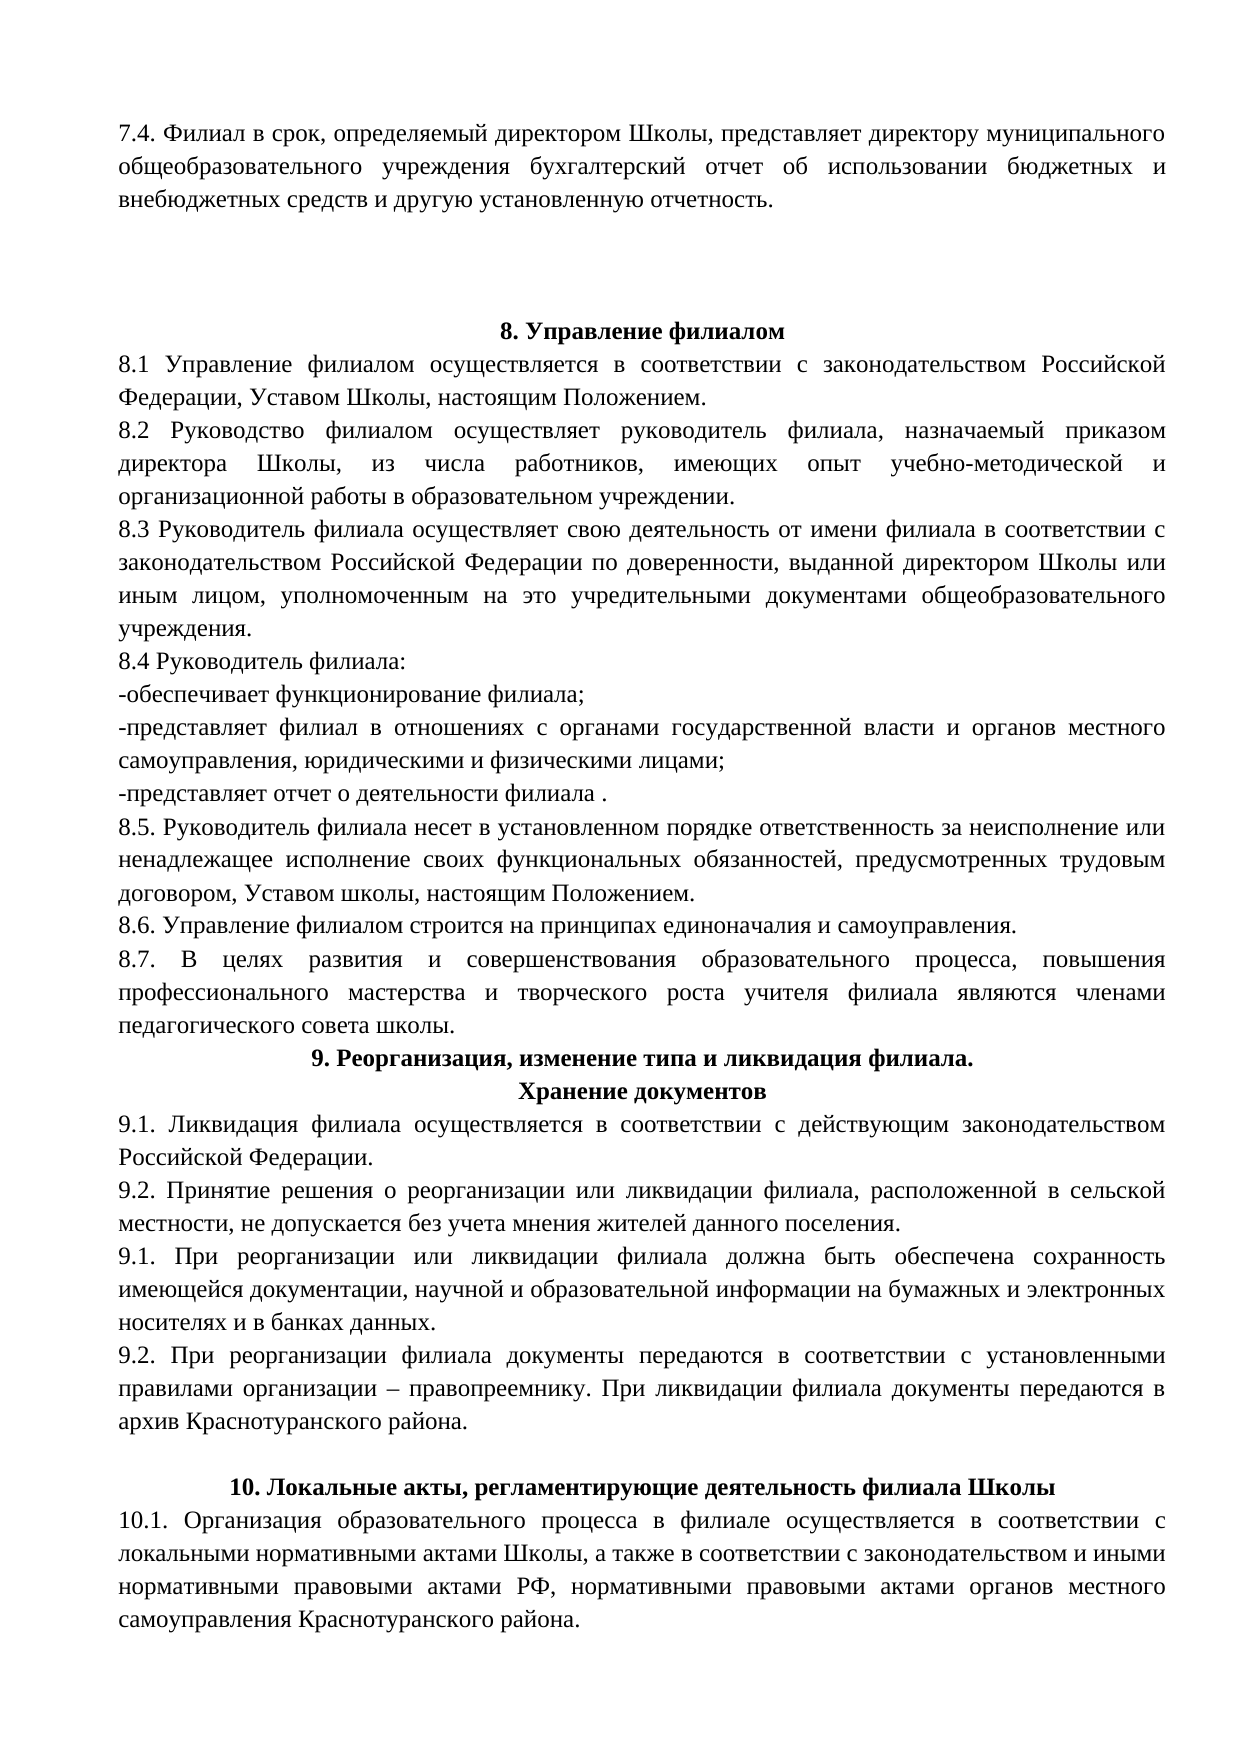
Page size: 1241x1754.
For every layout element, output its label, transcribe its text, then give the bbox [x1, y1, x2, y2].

text 8.3 Руководитель филиала осуществляет свою деятельность от имени филиала в соответствии с законодательством Российской Федерации по доверенности, выданной директором Школы или иным лицом, уполномоченным на это учредительными документами общеобразовательного учреждения. [118, 514, 1167, 642]
text -обеспечивает функционирование филиала; [118, 679, 1167, 708]
text 10.1. Организация образовательного процесса в филиале осуществляется в соответствии с локальными нормативными актами Школы, а также в соответствии с законодательством и иными нормативными правовыми актами РФ, нормативными правовыми актами органов местного самоуправления Краснотуранского района. [118, 1505, 1167, 1633]
text 10. Локальные акты, регламентирующие деятельность филиала Школы [118, 1472, 1167, 1501]
text 8.1 Управление филиалом осуществляется в соответствии с законодательством Российской Федерации, Уставом Школы, настоящим Положением. [118, 349, 1167, 411]
text 8.6. Управление филиалом строится на принципах единоначалия и самоуправления. [118, 911, 1167, 939]
text 9.1. При реорганизации или ликвидации филиала должна быть обеспечена сохранность имеющейся документации, научной и образовательной информации на бумажных и электронных носителях и в банках данных. [118, 1241, 1167, 1336]
text 9.2. Принятие решения о реорганизации или ликвидации филиала, расположенной в сельской местности, не допускается без учета мнения жителей данного поселения. [118, 1175, 1167, 1237]
text Хранение документов [118, 1076, 1167, 1104]
text 7.4. Филиал в срок, определяемый директором Школы, представляет директору муниципального общеобразовательного учреждения бухгалтерский отчет об использовании бюджетных и внебюджетных средств и другую установленную отчетность. [118, 118, 1167, 213]
text 9.2. При реорганизации филиала документы передаются в соответствии с установленными правилами организации – правопреемнику. При ликвидации филиала документы передаются в архив Краснотуранского района. [118, 1340, 1167, 1435]
text 8.7. В целях развития и совершенствования образовательного процесса, повышения профессионального мастерства и творческого роста учителя филиала являются членами педагогического совета школы. [118, 944, 1167, 1038]
text -представляет отчет о деятельности филиала . [118, 778, 1167, 807]
text -представляет филиал в отношениях с органами государственной власти и органов местного самоуправления, юридическими и физическими лицами; [118, 712, 1167, 774]
text 8.5. Руководитель филиала несет в установленном порядке ответственность за неисполнение или ненадлежащее исполнение своих функциональных обязанностей, предусмотренных трудовым договором, Уставом школы, настоящим Положением. [118, 812, 1167, 906]
text 8.4 Руководитель филиала: [118, 646, 1167, 675]
text 9. Реорганизация, изменение типа и ликвидация филиала. [118, 1043, 1167, 1071]
text 8. Управление филиалом [118, 316, 1167, 345]
text 8.2 Руководство филиалом осуществляет руководитель филиала, назначаемый приказом директора Школы, из числа работников, имеющих опыт учебно-методической и организационной работы в образовательном учреждении. [118, 415, 1167, 510]
text 9.1. Ликвидация филиала осуществляется в соответствии с действующим законодательством Российской Федерации. [118, 1109, 1167, 1171]
